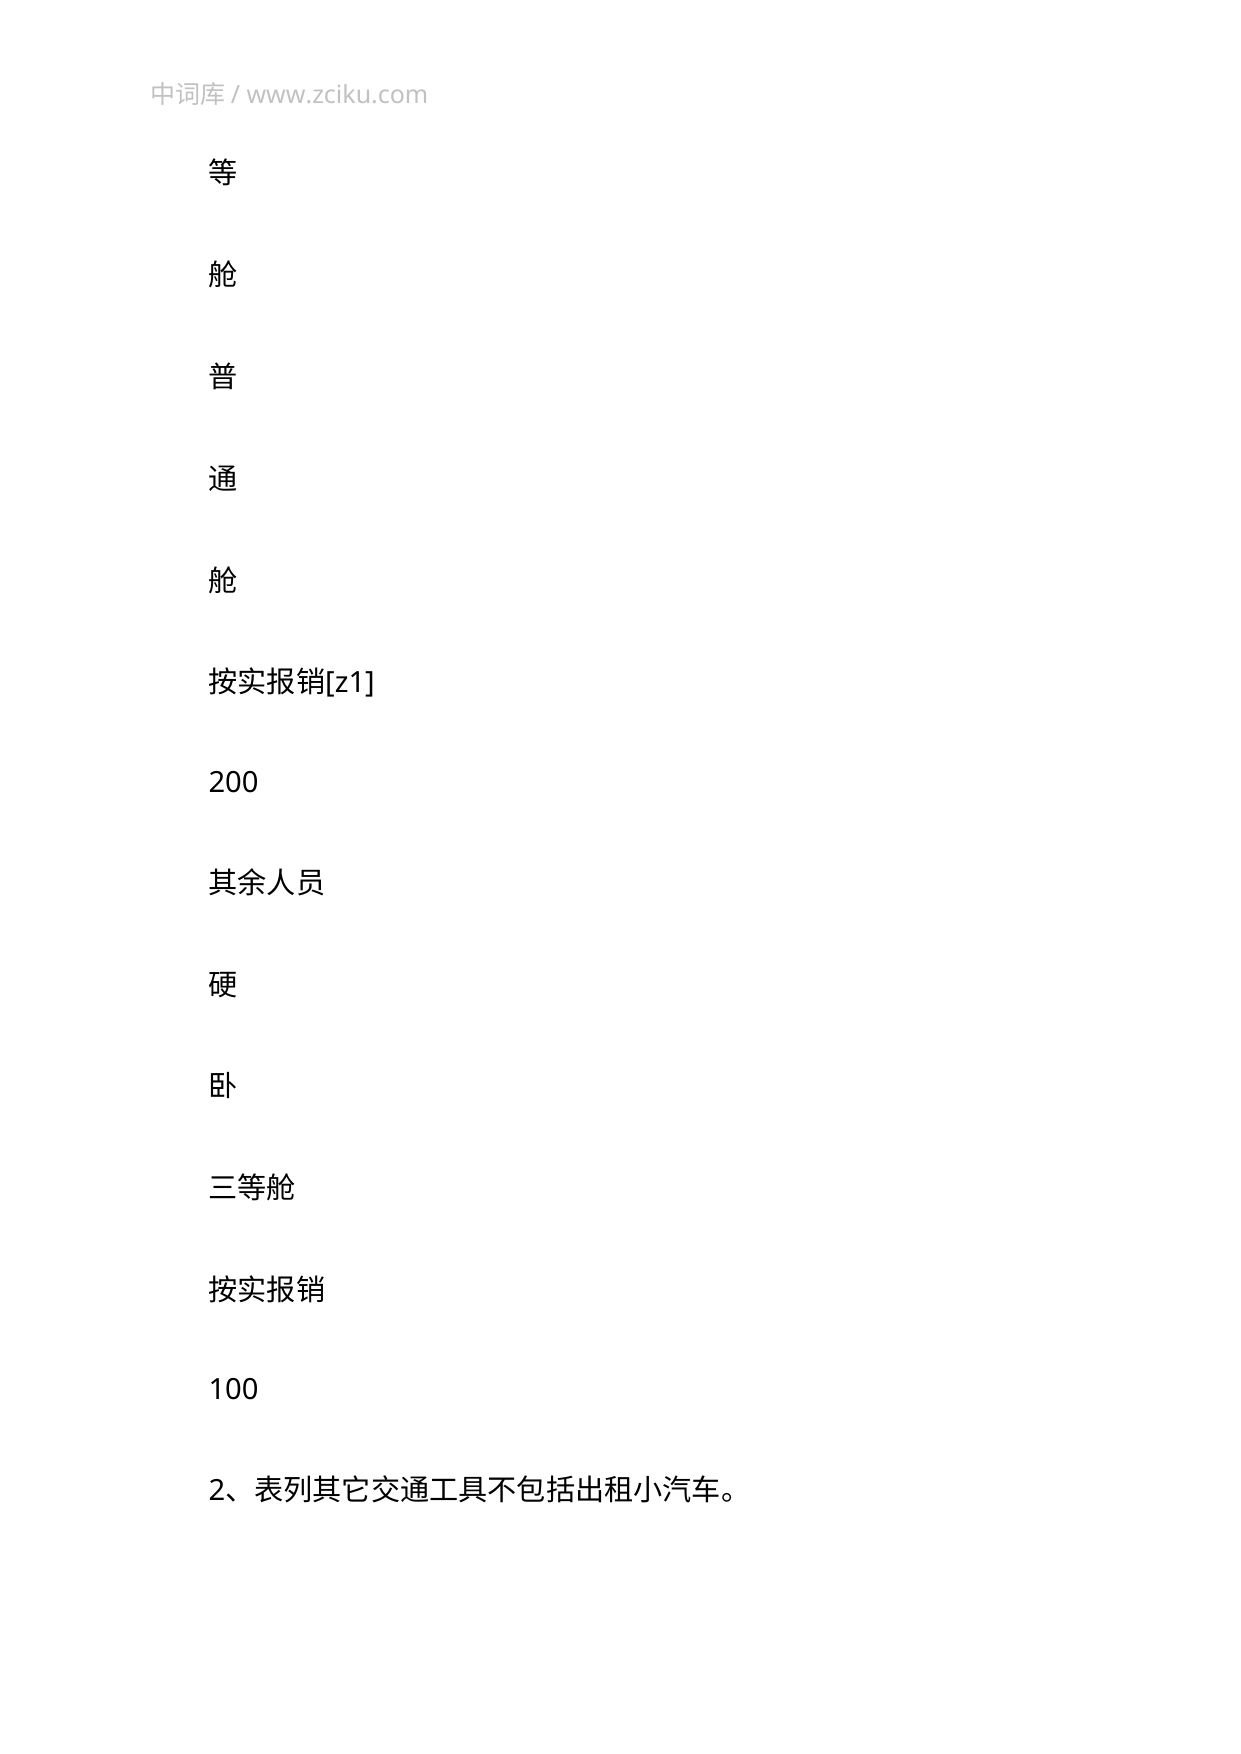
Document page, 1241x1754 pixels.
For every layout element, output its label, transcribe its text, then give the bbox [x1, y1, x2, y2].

text 舱 [150, 557, 1090, 599]
text 等 [150, 150, 1090, 192]
text 三等舱 [150, 1164, 1090, 1207]
text 通 [150, 455, 1090, 498]
text 硬 [150, 961, 1090, 1003]
text 2、表列其它交通工具不包括出租小汽车。 [150, 1467, 1090, 1509]
text 100 [150, 1368, 1090, 1408]
text 200 [150, 761, 1090, 801]
text 普 [150, 353, 1090, 396]
text 按实报销[z1] [150, 659, 1090, 701]
text 按实报销 [150, 1266, 1090, 1309]
text 卧 [150, 1063, 1090, 1105]
text 其余人员 [150, 859, 1090, 902]
text 舱 [150, 252, 1090, 294]
